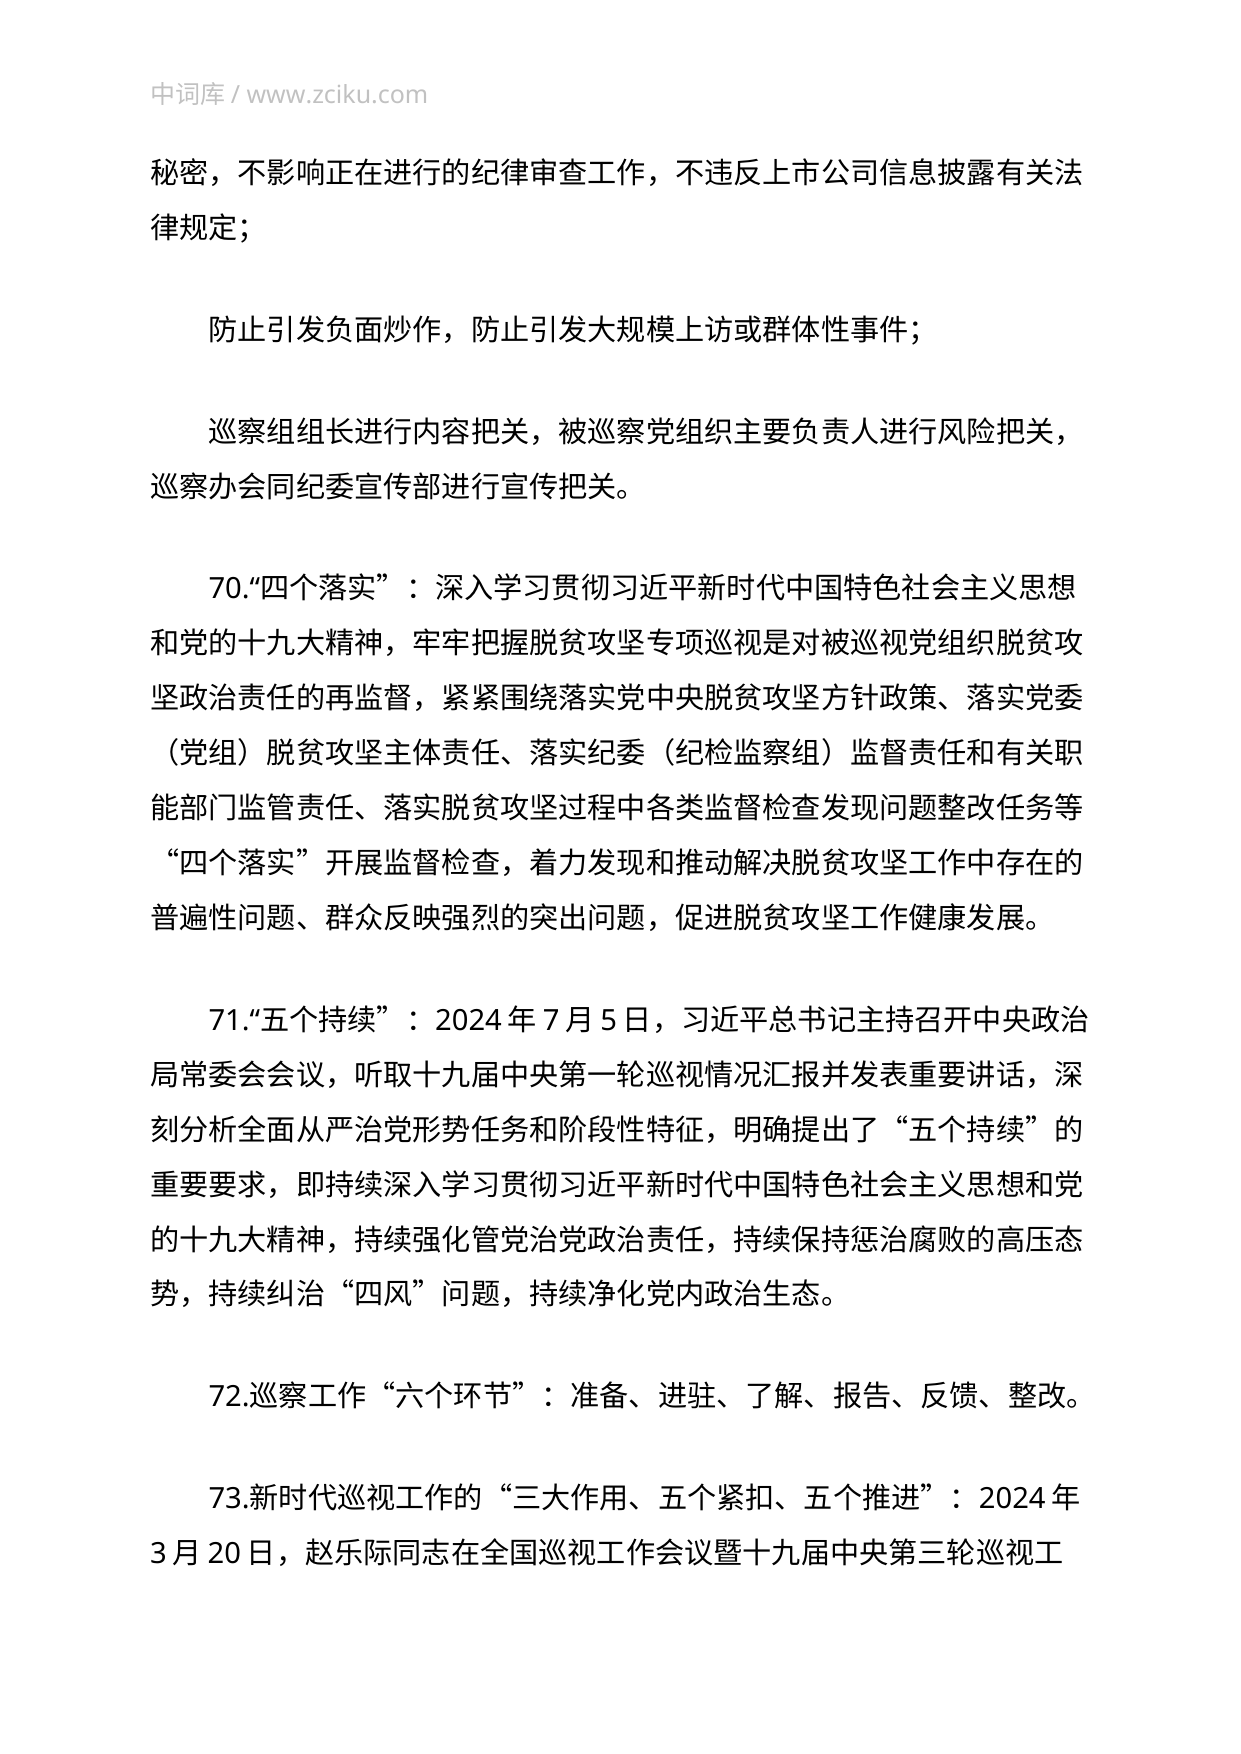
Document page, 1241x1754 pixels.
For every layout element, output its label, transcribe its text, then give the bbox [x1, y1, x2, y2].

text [150, 150, 1090, 247]
text 72.巡察工作“六个环节”：准备、进驻、了解、报告、反馈、整改。 [150, 1373, 1090, 1415]
text 70.“四个落实”：深入学习贯彻习近平新时代中国特色社会主义思想和党的十九大精神，牢牢把握脱贫攻坚专项巡视是对被巡视党组织脱贫攻坚政治责任的再监督，紧紧围绕落实党中央脱贫攻坚方针政策、落实党委（党组）脱贫攻坚主体责任、落实纪委（纪检监察组）监督责任和有关职能部门监管责任、落实脱贫攻坚过程中各类监督检查发现问题整改任务等“四个落实”开展监督检查，着力发现和推动解决脱贫攻坚工作中存在的普遍性问题、群众反映强烈的突出问题，促进脱贫攻坚工作健康发展。 [150, 565, 1090, 937]
text 防止引发负面炒作，防止引发大规模上访或群体性事件； [150, 307, 1090, 349]
text 71.“五个持续”：2024年7月5日，习近平总书记主持召开中央政治局常委会会议，听取十九届中央第一轮巡视情况汇报并发表重要讲话，深刻分析全面从严治党形势任务和阶段性特征，明确提出了“五个持续”的重要要求，即持续深入学习贯彻习近平新时代中国特色社会主义思想和党的十九大精神，持续强化管党治党政治责任，持续保持惩治腐败的高压态势，持续纠治“四风”问题，持续净化党内政治生态。 [150, 996, 1090, 1313]
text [150, 1475, 1090, 1572]
text 巡察组组长进行内容把关，被巡察党组织主要负责人进行风险把关，巡察办会同纪委宣传部进行宣传把关。 [150, 408, 1090, 506]
